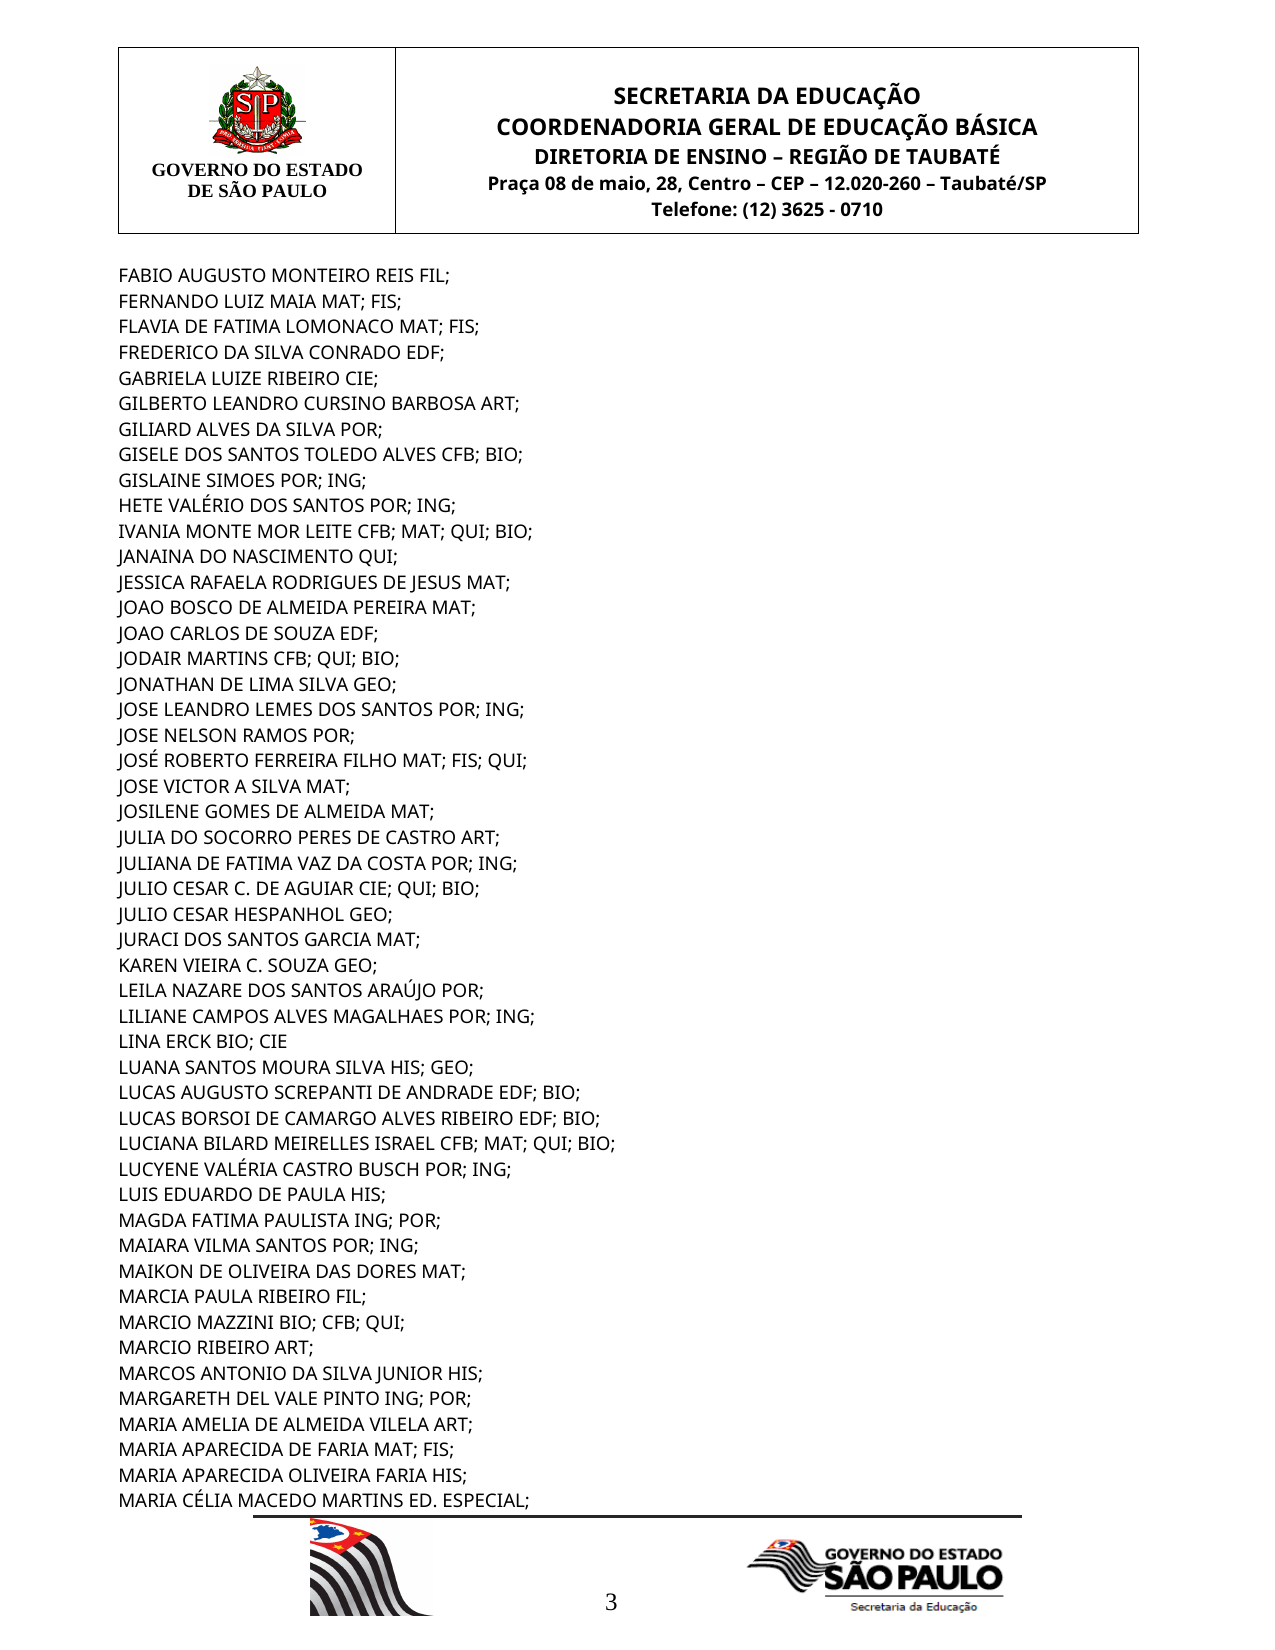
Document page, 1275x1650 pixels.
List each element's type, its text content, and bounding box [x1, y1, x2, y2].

text MARIA APARECIDA DE FARIA MAT; FIS; [118, 1437, 1157, 1462]
picture [310, 1518, 434, 1616]
text LUIS EDUARDO DE PAULA HIS; [118, 1182, 1157, 1207]
text JURACI DOS SANTOS GARCIA MAT; [118, 926, 1157, 952]
text GILIARD ALVES DA SILVA POR; [118, 416, 1157, 441]
text MARIA APARECIDA OLIVEIRA FARIA HIS; [118, 1462, 1157, 1488]
text JULIO CESAR C. DE AGUIAR CIE; QUI; BIO; [118, 875, 1157, 901]
text MAIARA VILMA SANTOS POR; ING; [118, 1233, 1157, 1258]
text MARIA AMELIA DE ALMEIDA VILELA ART; [118, 1411, 1157, 1437]
text JOSE NELSON RAMOS POR; [118, 722, 1157, 748]
text FABIO AUGUSTO MONTEIRO REIS FIL; [118, 263, 1157, 288]
text LILIANE CAMPOS ALVES MAGALHAES POR; ING; [118, 1003, 1157, 1028]
text FREDERICO DA SILVA CONRADO EDF; [118, 339, 1157, 365]
text JOAO CARLOS DE SOUZA EDF; [118, 620, 1157, 646]
text GABRIELA LUIZE RIBEIRO CIE; [118, 365, 1157, 390]
text LINA ERCK BIO; CIE [118, 1028, 1157, 1054]
text LUCAS AUGUSTO SCREPANTI DE ANDRADE EDF; BIO; [118, 1079, 1157, 1105]
text MAIKON DE OLIVEIRA DAS DORES MAT; [118, 1258, 1157, 1284]
text JOSÉ ROBERTO FERREIRA FILHO MAT; FIS; QUI; [118, 748, 1157, 773]
text LUCIANA BILARD MEIRELLES ISRAEL CFB; MAT; QUI; BIO; [118, 1131, 1157, 1156]
text MARGARETH DEL VALE PINTO ING; POR; [118, 1386, 1157, 1411]
text HETE VALÉRIO DOS SANTOS POR; ING; [118, 492, 1157, 518]
text JOSE VICTOR A SILVA MAT; [118, 773, 1157, 799]
text LEILA NAZARE DOS SANTOS ARAÚJO POR; [118, 977, 1157, 1003]
text GILBERTO LEANDRO CURSINO BARBOSA ART; [118, 390, 1157, 416]
text JESSICA RAFAELA RODRIGUES DE JESUS MAT; [118, 569, 1157, 594]
text MARCIO RIBEIRO ART; [118, 1335, 1157, 1360]
text GISELE DOS SANTOS TOLEDO ALVES CFB; BIO; [118, 441, 1157, 467]
text LUCAS BORSOI DE CAMARGO ALVES RIBEIRO EDF; BIO; [118, 1105, 1157, 1131]
text KAREN VIEIRA C. SOUZA GEO; [118, 952, 1157, 977]
text JONATHAN DE LIMA SILVA GEO; [118, 671, 1157, 697]
picture [742, 1532, 1010, 1616]
text MARIA CÉLIA MACEDO MARTINS ED. ESPECIAL; [118, 1488, 1157, 1513]
text FERNANDO LUIZ MAIA MAT; FIS; [118, 288, 1157, 314]
text IVANIA MONTE MOR LEITE CFB; MAT; QUI; BIO; [118, 518, 1157, 543]
text JOSILENE GOMES DE ALMEIDA MAT; [118, 799, 1157, 824]
text JULIANA DE FATIMA VAZ DA COSTA POR; ING; [118, 850, 1157, 875]
text JANAINA DO NASCIMENTO QUI; [118, 543, 1157, 569]
text JOAO BOSCO DE ALMEIDA PEREIRA MAT; [118, 594, 1157, 620]
text JODAIR MARTINS CFB; QUI; BIO; [118, 646, 1157, 671]
text JULIO CESAR HESPANHOL GEO; [118, 901, 1157, 926]
text FLAVIA DE FATIMA LOMONACO MAT; FIS; [118, 314, 1157, 339]
text LUCYENE VALÉRIA CASTRO BUSCH POR; ING; [118, 1156, 1157, 1182]
text MAGDA FATIMA PAULISTA ING; POR; [118, 1207, 1157, 1233]
text MARCIO MAZZINI BIO; CFB; QUI; [118, 1309, 1157, 1335]
text JULIA DO SOCORRO PERES DE CASTRO ART; [118, 824, 1157, 850]
text JOSE LEANDRO LEMES DOS SANTOS POR; ING; [118, 697, 1157, 722]
text GISLAINE SIMOES POR; ING; [118, 467, 1157, 492]
text MARCOS ANTONIO DA SILVA JUNIOR HIS; [118, 1360, 1157, 1386]
text MARCIA PAULA RIBEIRO FIL; [118, 1284, 1157, 1309]
text LUANA SANTOS MOURA SILVA HIS; GEO; [118, 1054, 1157, 1079]
